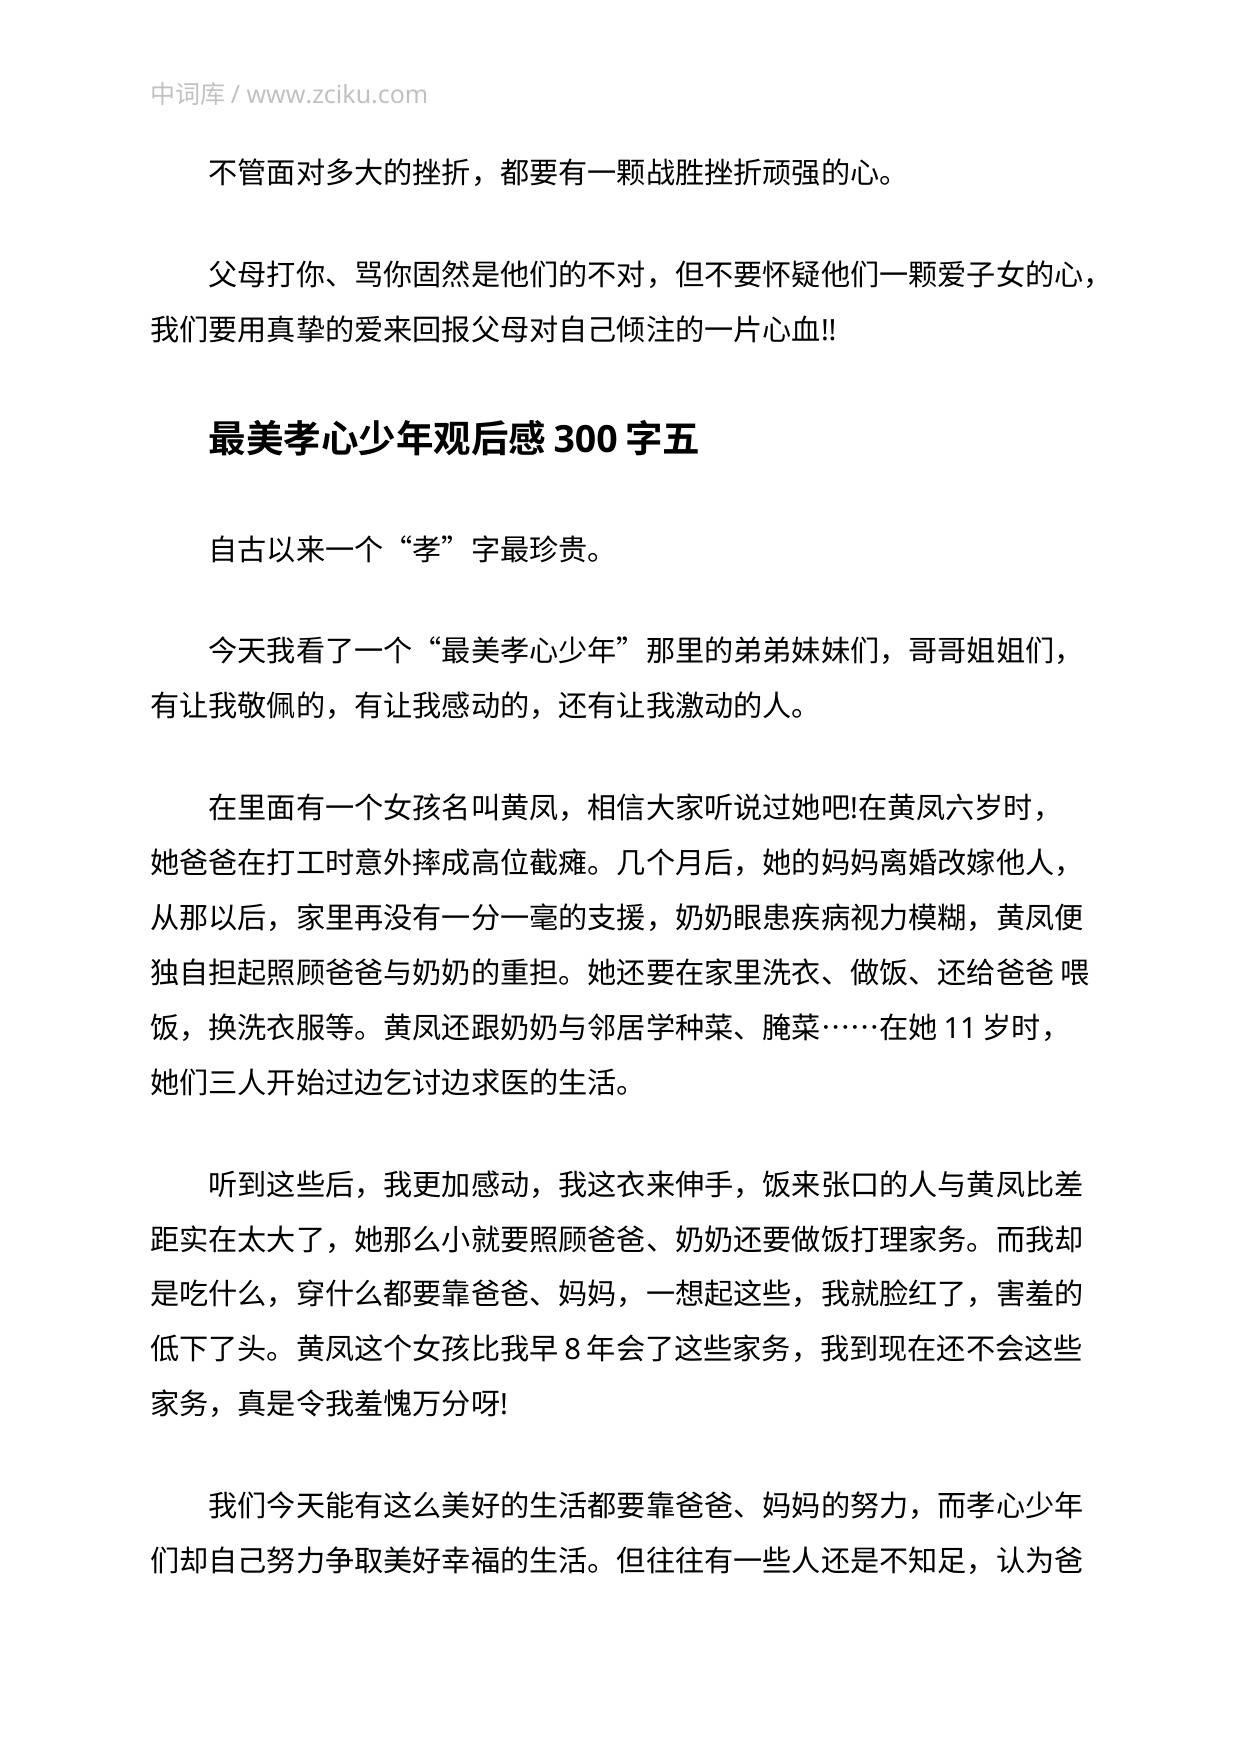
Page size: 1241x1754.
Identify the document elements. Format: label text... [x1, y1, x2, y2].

text 自古以来一个“孝”字最珍贵。 [150, 526, 1090, 568]
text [150, 1483, 1090, 1580]
text 父母打你、骂你固然是他们的不对，但不要怀疑他们一颗爱子女的心，我们要用真挚的爱来回报父母对自己倾注的一片心血!! [150, 252, 1090, 349]
text 今天我看了一个“最美孝心少年”那里的弟弟妹妹们，哥哥姐姐们，有让我敬佩的，有让我感动的，还有让我激动的人。 [150, 628, 1090, 725]
text 不管面对多大的挫折，都要有一颗战胜挫折顽强的心。 [150, 150, 1090, 192]
text 最美孝心少年观后感300字五 [150, 409, 1090, 463]
text 听到这些后，我更加感动，我这衣来伸手，饭来张口的人与黄凤比差距实在太大了，她那么小就要照顾爸爸、奶奶还要做饭打理家务。而我却是吃什么，穿什么都要靠爸爸、妈妈，一想起这些，我就脸红了，害羞的低下了头。黄凤这个女孩比我早8年会了这些家务，我到现在还不会这些家务，真是令我羞愧万分呀! [150, 1161, 1090, 1423]
text 在里面有一个女孩名叫黄凤，相信大家听说过她吧!在黄凤六岁时，她爸爸在打工时意外摔成高位截瘫。几个月后，她的妈妈离婚改嫁他人，从那以后，家里再没有一分一毫的支援，奶奶眼患疾病视力模糊，黄凤便独自担起照顾爸爸与奶奶的重担。她还要在家里洗衣、做饭、还给爸爸 喂 饭，换洗衣服等。黄凤还跟奶奶与邻居学种菜、腌菜……在她11岁时，她们三人开始过边乞讨边求医的生活。 [150, 785, 1090, 1102]
